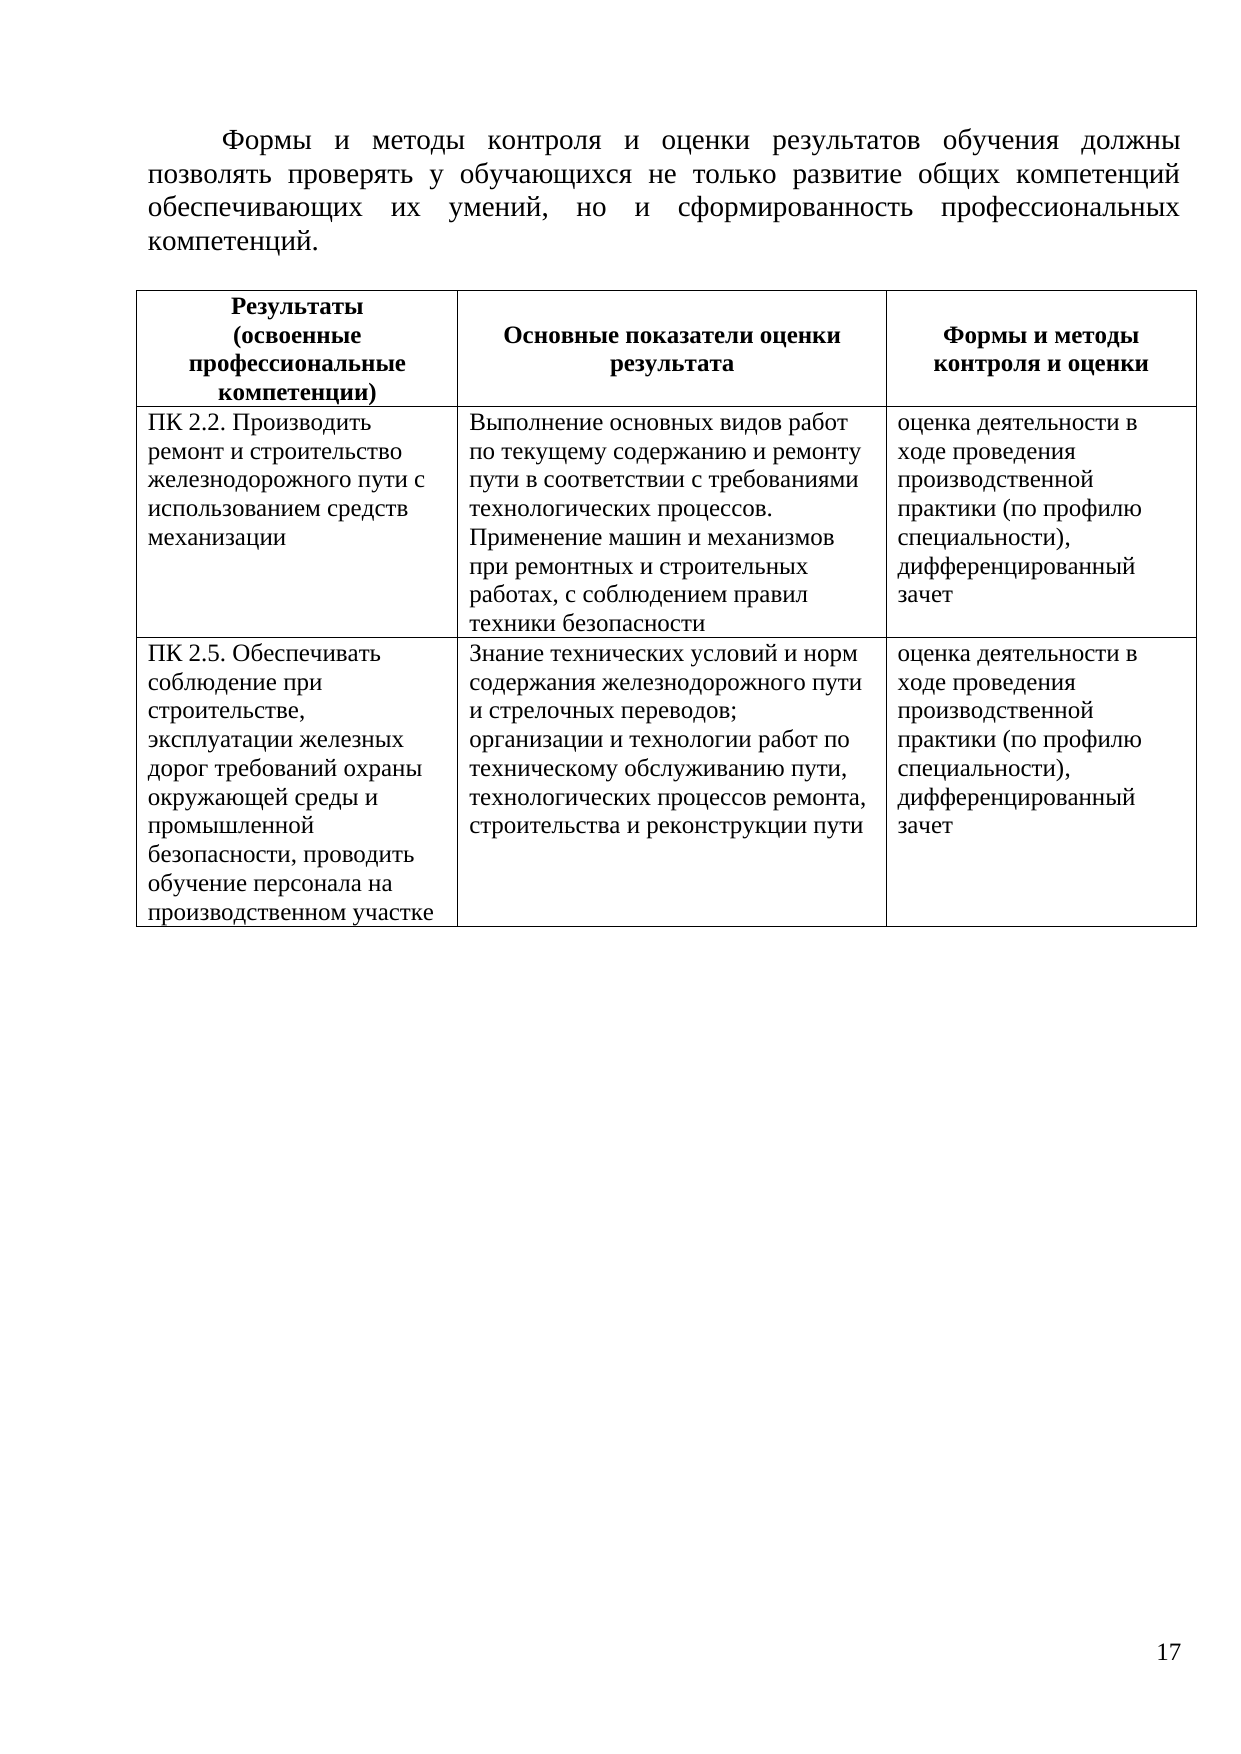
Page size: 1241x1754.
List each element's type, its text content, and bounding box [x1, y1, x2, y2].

table_cell Знание технических условий и норм содержания железнодорожного пути и стрелочных переводов; организации и технологии работ по техническому обслуживанию пути, технологических процессов ремонта, строительства и реконструкции пути [458, 638, 886, 926]
table_cell оценка деятельности в ходе проведения производственной практики (по профилю специальности), дифференцированный зачет [887, 638, 1196, 926]
table_cell ПК 2.5. Обеспечивать соблюдение при строительстве, эксплуатации железных дорог требований охраны окружающей среды и промышленной безопасности, проводить обучение персонала на производственном участке [137, 638, 457, 926]
text Формы и методы контроля и оценки результатов обучения должны позволять проверять у обучающихся не только развитие общих компетенций обеспечивающих их умений, но и сформированность профессиональных компетенций. [148, 122, 1181, 256]
table_header Основные показатели оценки результата [458, 291, 886, 406]
table_header Формы и методы контроля и оценки [887, 291, 1196, 406]
table_cell Выполнение основных видов работ по текущему содержанию и ремонту пути в соответствии с требованиями технологических процессов. Применение машин и механизмов при ремонтных и строительных работах, с соблюдением правил техники безопасности [458, 407, 886, 637]
table_cell оценка деятельности в ходе проведения производственной практики (по профилю специальности), дифференцированный зачет [887, 407, 1196, 637]
table_cell ПК 2.2. Производить ремонт и строительство железнодорожного пути с использованием средств механизации [137, 407, 457, 637]
table_header Результаты (освоенные профессиональные компетенции) [137, 291, 457, 406]
